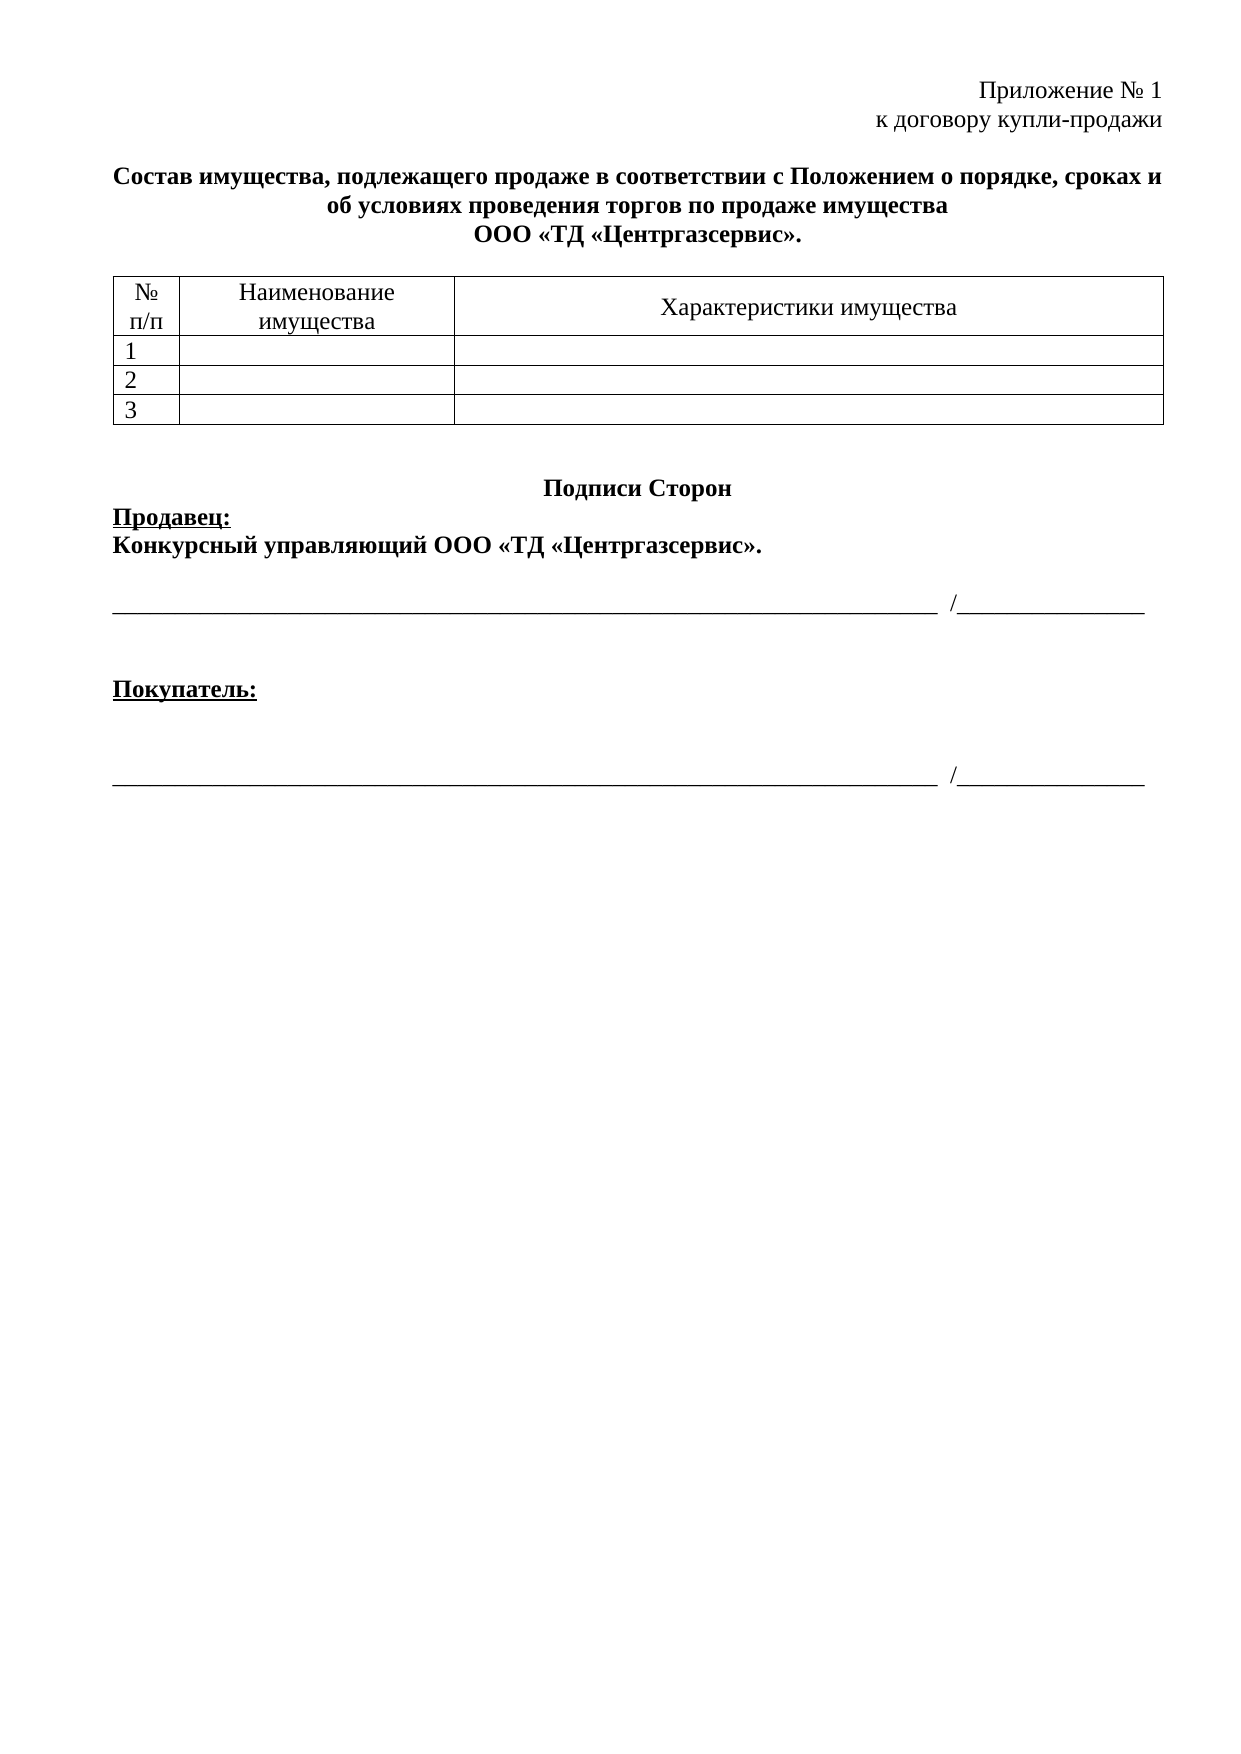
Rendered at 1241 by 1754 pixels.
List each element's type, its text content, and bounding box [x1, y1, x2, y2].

table_header Характеристики имущества [455, 277, 1163, 335]
table_cell 3 [114, 395, 179, 424]
text Подписи Сторон [112, 473, 1162, 502]
text Продавец: [112, 502, 1162, 531]
table_cell [455, 366, 1163, 394]
table_header № п/п [114, 277, 179, 335]
text к договору купли-продажи [112, 104, 1162, 132]
text Покупатель: [112, 674, 1162, 703]
table_cell [180, 366, 454, 394]
table_cell 2 [114, 366, 179, 394]
text Конкурсный управляющий ООО «ТД «Центргазсервис». [112, 531, 1162, 559]
text __________________________________________________________________ /_______________ [112, 588, 1162, 617]
text ООО «ТД «Центргазсервис». [112, 219, 1162, 247]
table_cell [455, 395, 1163, 424]
table_cell 1 [114, 336, 179, 364]
text Состав имущества, подлежащего продаже в соответствии с Положением о порядке, сроках и об условиях проведения торгов по продаже имущества [112, 161, 1162, 219]
text Приложение № 1 [112, 75, 1162, 104]
table_cell [180, 336, 454, 364]
text __________________________________________________________________ /_______________ [112, 761, 1162, 789]
table_cell [180, 395, 454, 424]
table_cell [455, 336, 1163, 364]
table_header Наименование имущества [180, 277, 454, 335]
